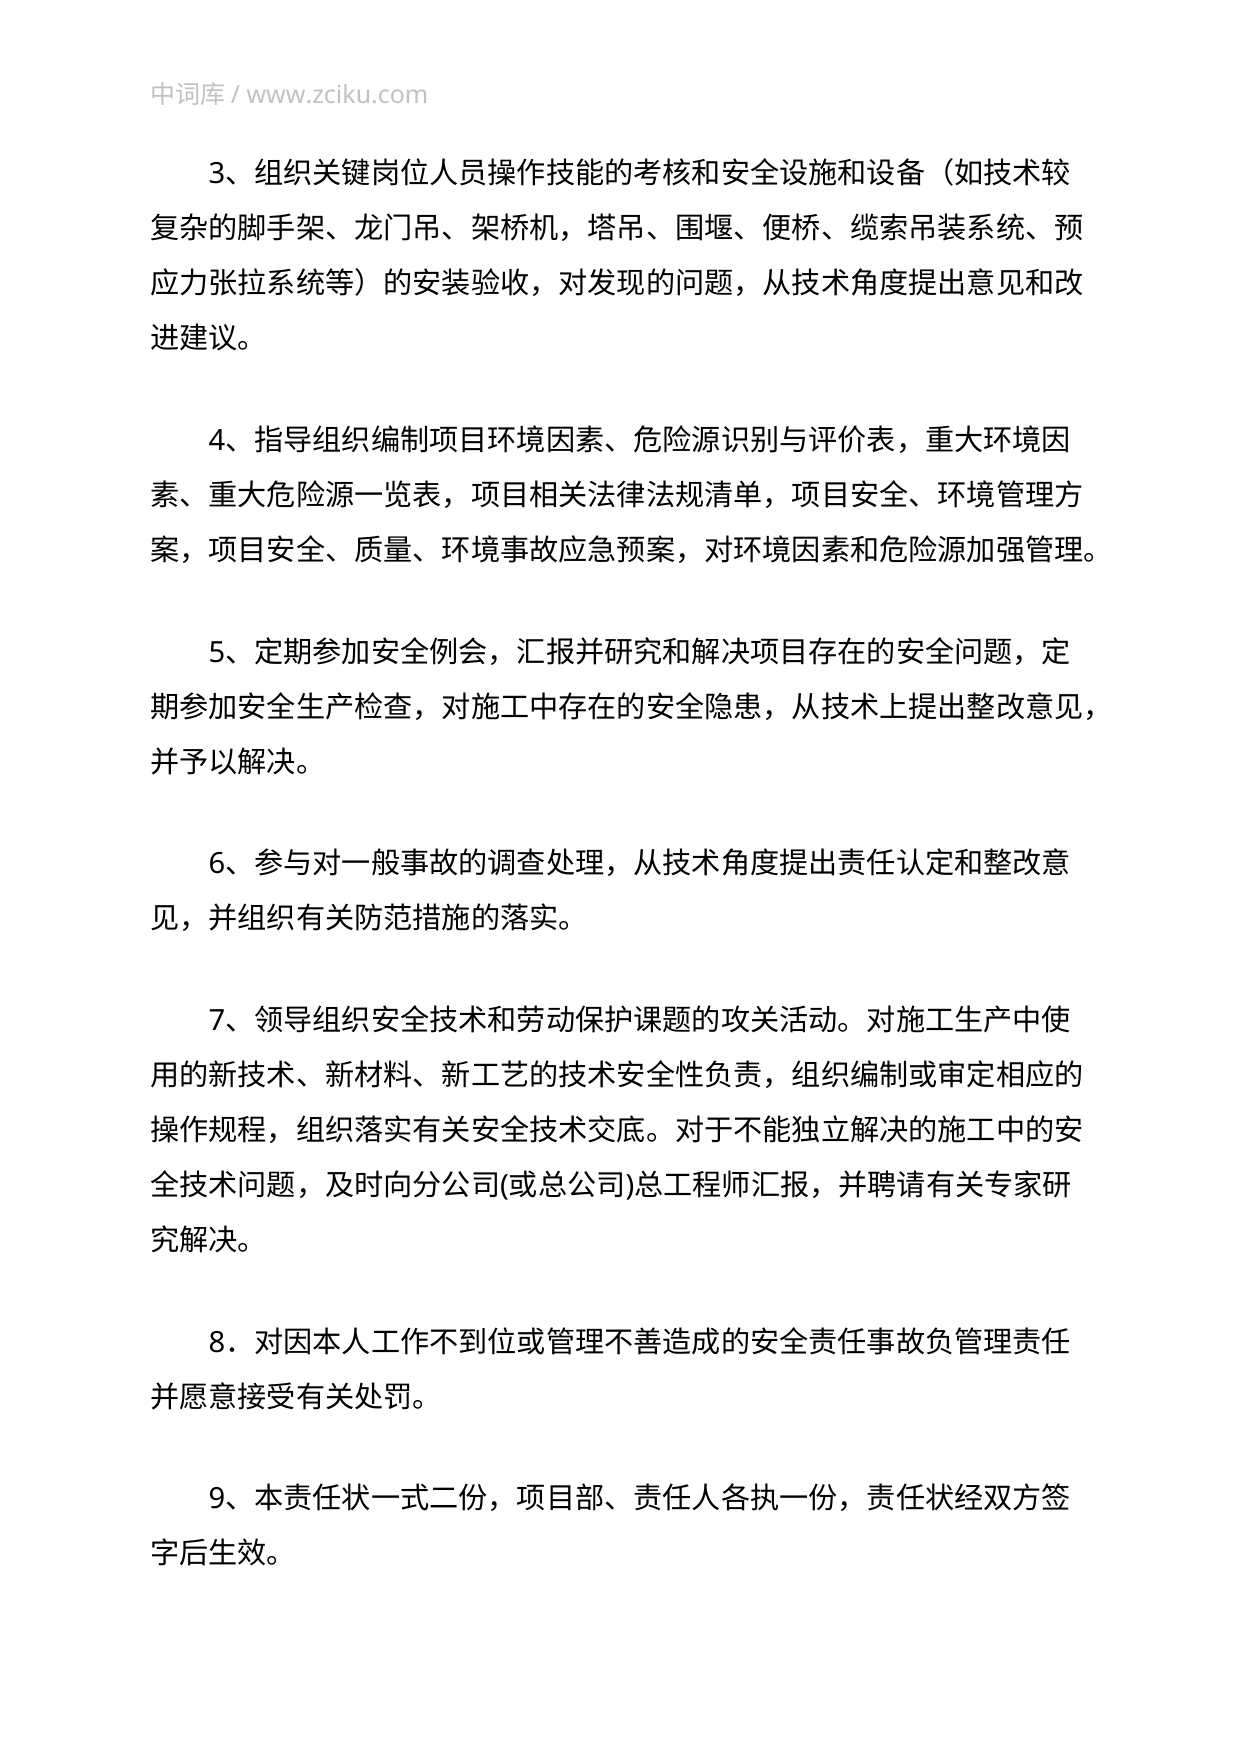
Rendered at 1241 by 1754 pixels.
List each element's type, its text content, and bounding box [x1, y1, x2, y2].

text 5、定期参加安全例会，汇报并研究和解决项目存在的安全问题，定期参加安全生产检查，对施工中存在的安全隐患，从技术上提出整改意见，并予以解决。 [150, 628, 1090, 780]
text 8．对因本人工作不到位或管理不善造成的安全责任事故负管理责任并愿意接受有关处罚。 [150, 1318, 1090, 1416]
text 6、参与对一般事故的调查处理，从技术角度提出责任认定和整改意见，并组织有关防范措施的落实。 [150, 840, 1090, 937]
text 4、指导组织编制项目环境因素、危险源识别与评价表，重大环境因素、重大危险源一览表，项目相关法律法规清单，项目安全、环境管理方案，项目安全、质量、环境事故应急预案，对环境因素和危险源加强管理。 [150, 417, 1090, 569]
text 3、组织关键岗位人员操作技能的考核和安全设施和设备（如技术较复杂的脚手架、龙门吊、架桥机，塔吊、围堰、便桥、缆索吊装系统、预应力张拉系统等）的安装验收，对发现的问题，从技术角度提出意见和改进建议。 [150, 150, 1090, 357]
text 9、本责任状一式二份，项目部、责任人各执一份，责任状经双方签字后生效。 [150, 1475, 1090, 1572]
text 7、领导组织安全技术和劳动保护课题的攻关活动。对施工生产中使用的新技术、新材料、新工艺的技术安全性负责，组织编制或审定相应的操作规程，组织落实有关安全技术交底。对于不能独立解决的施工中的安全技术问题，及时向分公司(或总公司)总工程师汇报，并聘请有关专家研究解决。 [150, 997, 1090, 1259]
